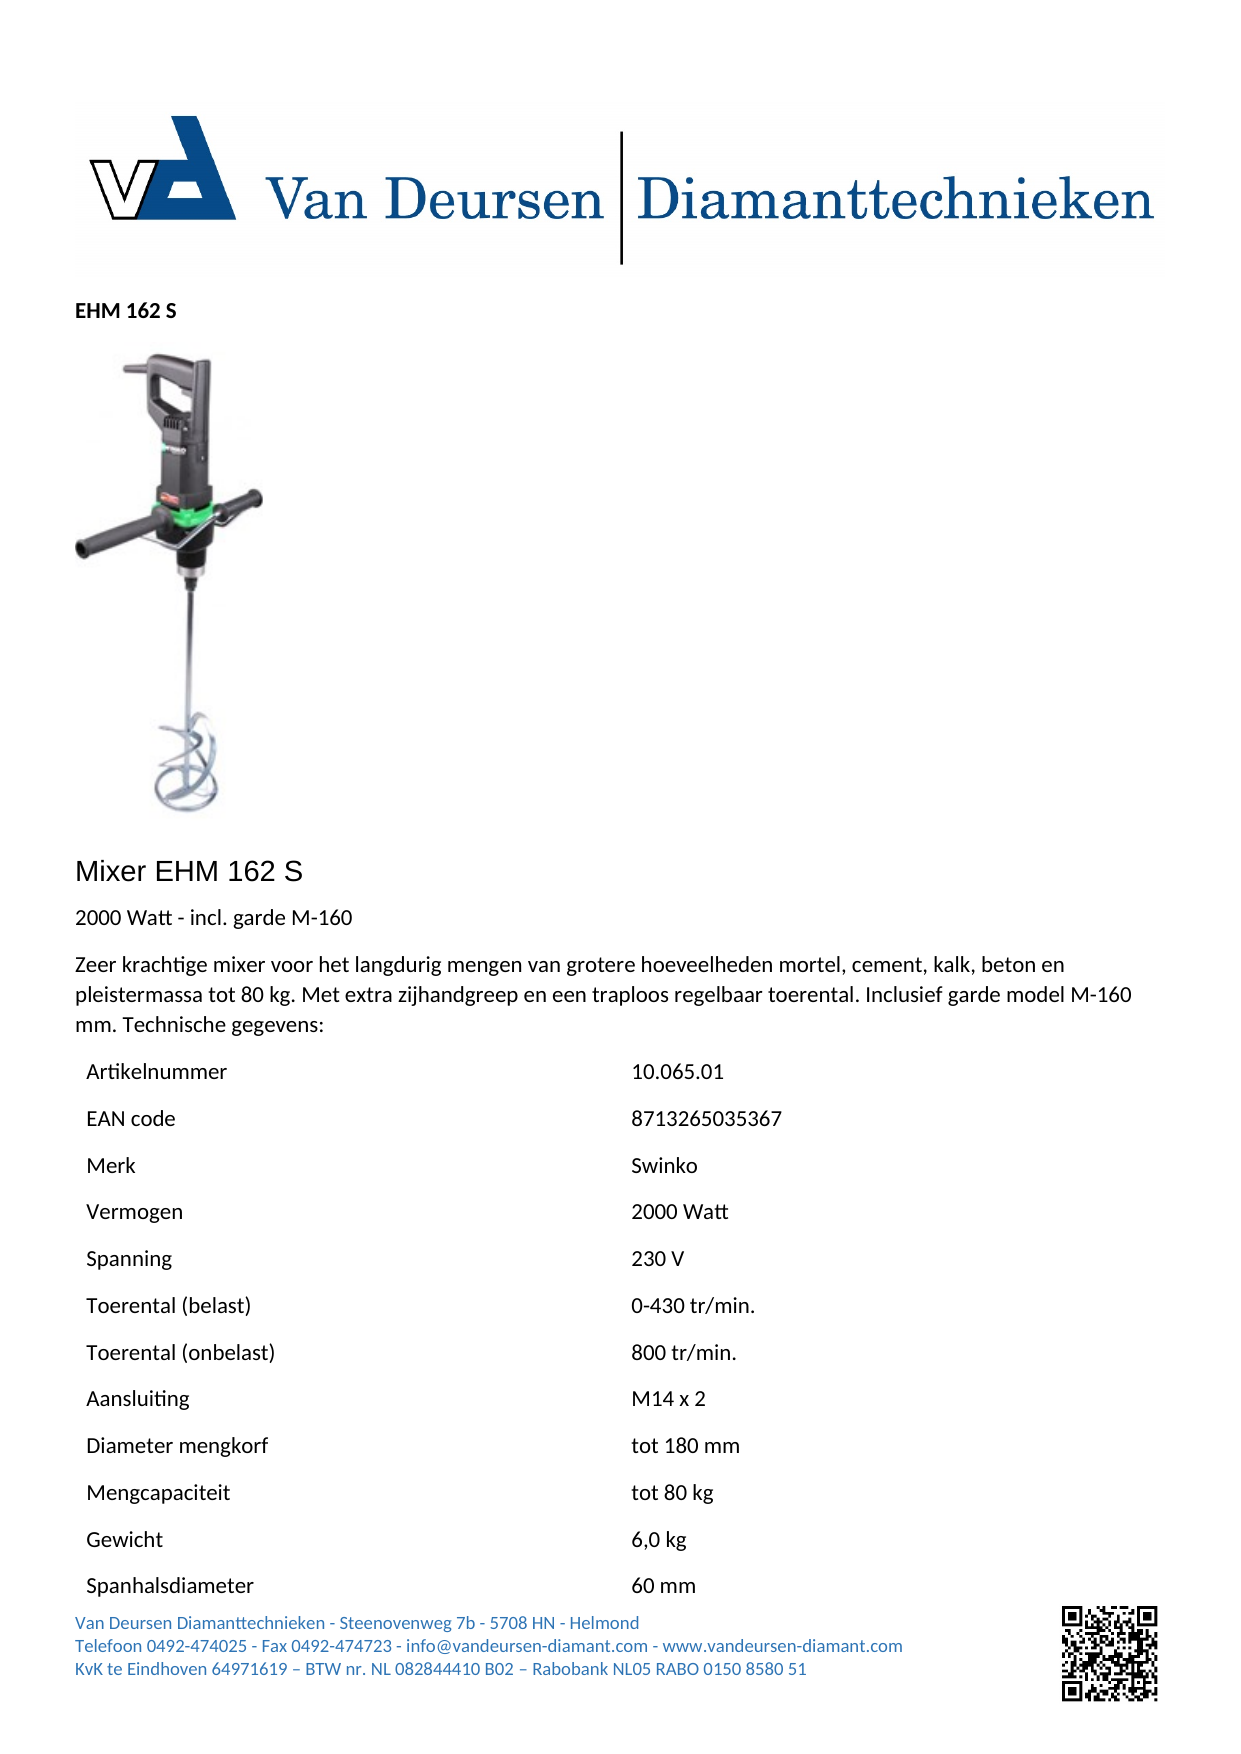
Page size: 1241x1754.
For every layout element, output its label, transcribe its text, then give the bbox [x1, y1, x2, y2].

table_cell tot 80 kg [620, 1478, 1165, 1525]
table_cell EAN code [75, 1104, 620, 1151]
table_cell Swinko [620, 1151, 1165, 1197]
text EHM 162 S [75, 296, 1165, 324]
picture [75, 101, 1166, 277]
table_cell M14 x 2 [620, 1385, 1165, 1431]
table_cell Spanning [75, 1244, 620, 1291]
table_cell Vermogen [75, 1198, 620, 1244]
table_cell 6,0 kg [620, 1525, 1165, 1572]
picture [1059, 1603, 1160, 1704]
text Zeer krachtige mixer voor het langdurig mengen van grotere hoeveelheden mortel, cement, kalk, beton en pleistermassa tot 80 kg. Met extra zijhandgreep en een traploos regelbaar toerental. Inclusief garde model M-160 mm. Technische gegevens: [75, 950, 1165, 1038]
table_cell 230 V [620, 1244, 1165, 1291]
text Mixer EHM 162 S [75, 854, 1165, 888]
table_cell 2000 Watt [620, 1198, 1165, 1244]
table_cell Diameter mengkorf [75, 1431, 620, 1478]
table_cell 60 mm [620, 1572, 1165, 1600]
table_cell Toerental (belast) [75, 1291, 620, 1338]
table_cell Toerental (onbelast) [75, 1338, 620, 1384]
table_header Artikelnummer [75, 1057, 620, 1104]
text 2000 Watt - incl. garde M-160 [75, 903, 1165, 931]
table_cell 8713265035367 [620, 1104, 1165, 1151]
table_cell Spanhalsdiameter [75, 1572, 620, 1600]
table_cell 800 tr/min. [620, 1338, 1165, 1384]
table_cell Mengcapaciteit [75, 1478, 620, 1525]
table_cell Gewicht [75, 1525, 620, 1572]
table_cell Aansluiting [75, 1385, 620, 1431]
table_cell 0-430 tr/min. [620, 1291, 1165, 1338]
table_cell Merk [75, 1151, 620, 1197]
table_header 10.065.01 [620, 1057, 1165, 1104]
table_cell tot 180 mm [620, 1431, 1165, 1478]
